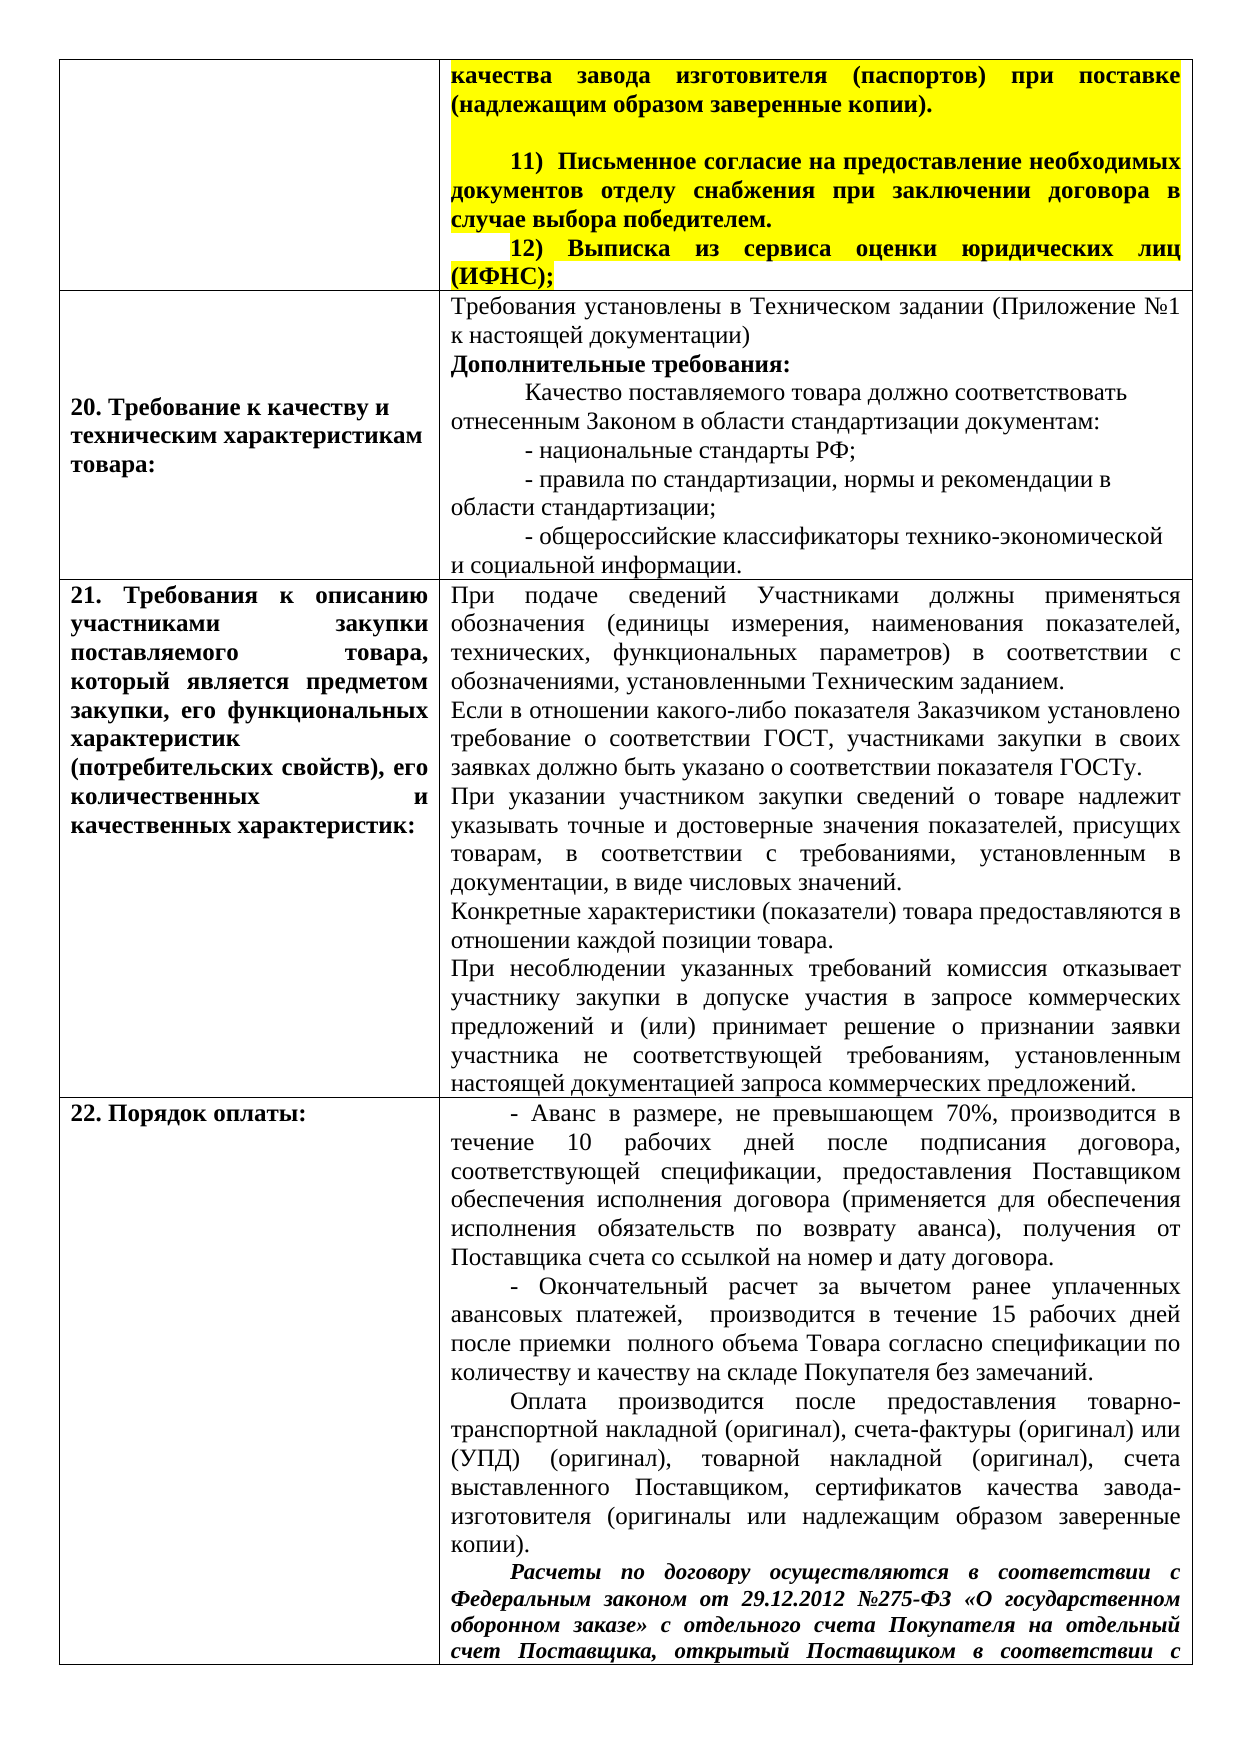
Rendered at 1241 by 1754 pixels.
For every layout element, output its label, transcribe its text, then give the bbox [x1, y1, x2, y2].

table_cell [60, 60, 439, 290]
table_cell Требования установлены в Техническом задании (Приложение №1 к настоящей документации) Дополнительные требования: Качество поставляемого товара должно соответствовать отнесенным Законом в области стандартизации документам: - национальные стандарты РФ; - правила по стандартизации, нормы и рекомендации в области стандартизации; - общероссийские классификаторы технико-экономической и социальной информации. [440, 291, 1192, 579]
table_cell При подаче сведений Участниками должны применяться обозначения (единицы измерения, наименования показателей, технических, функциональных параметров) в соответствии с обозначениями, установленными Техническим заданием. Если в отношении какого-либо показателя Заказчиком установлено требование о соответствии ГОСТ, участниками закупки в своих заявках должно быть указано о соответствии показателя ГОСТу. При указании участником закупки сведений о товаре надлежит указывать точные и достоверные значения показателей, присущих товарам, в соответствии с требованиями, установленным в документации, в виде числовых значений. Конкретные характеристики (показатели) товара предоставляются в отношении каждой позиции товара. При несоблюдении указанных требований комиссия отказывает участнику закупки в допуске участия в запросе коммерческих предложений и (или) принимает решение о признании заявки участника не соответствующей требованиям, установленным настоящей документацией запроса коммерческих предложений. [440, 580, 1192, 1097]
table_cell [440, 1098, 1192, 1664]
table_cell 22. Порядок оплаты: [60, 1098, 439, 1664]
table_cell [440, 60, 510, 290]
table_cell 20. Требование к качеству и техническим характеристикам товара: [60, 291, 439, 579]
table_cell 21. Требования к описанию участниками закупки поставляемого товара, который является предметом закупки, его функциональных характеристик (потребительских свойств), его количественных и качественных характеристик: [60, 580, 439, 1097]
